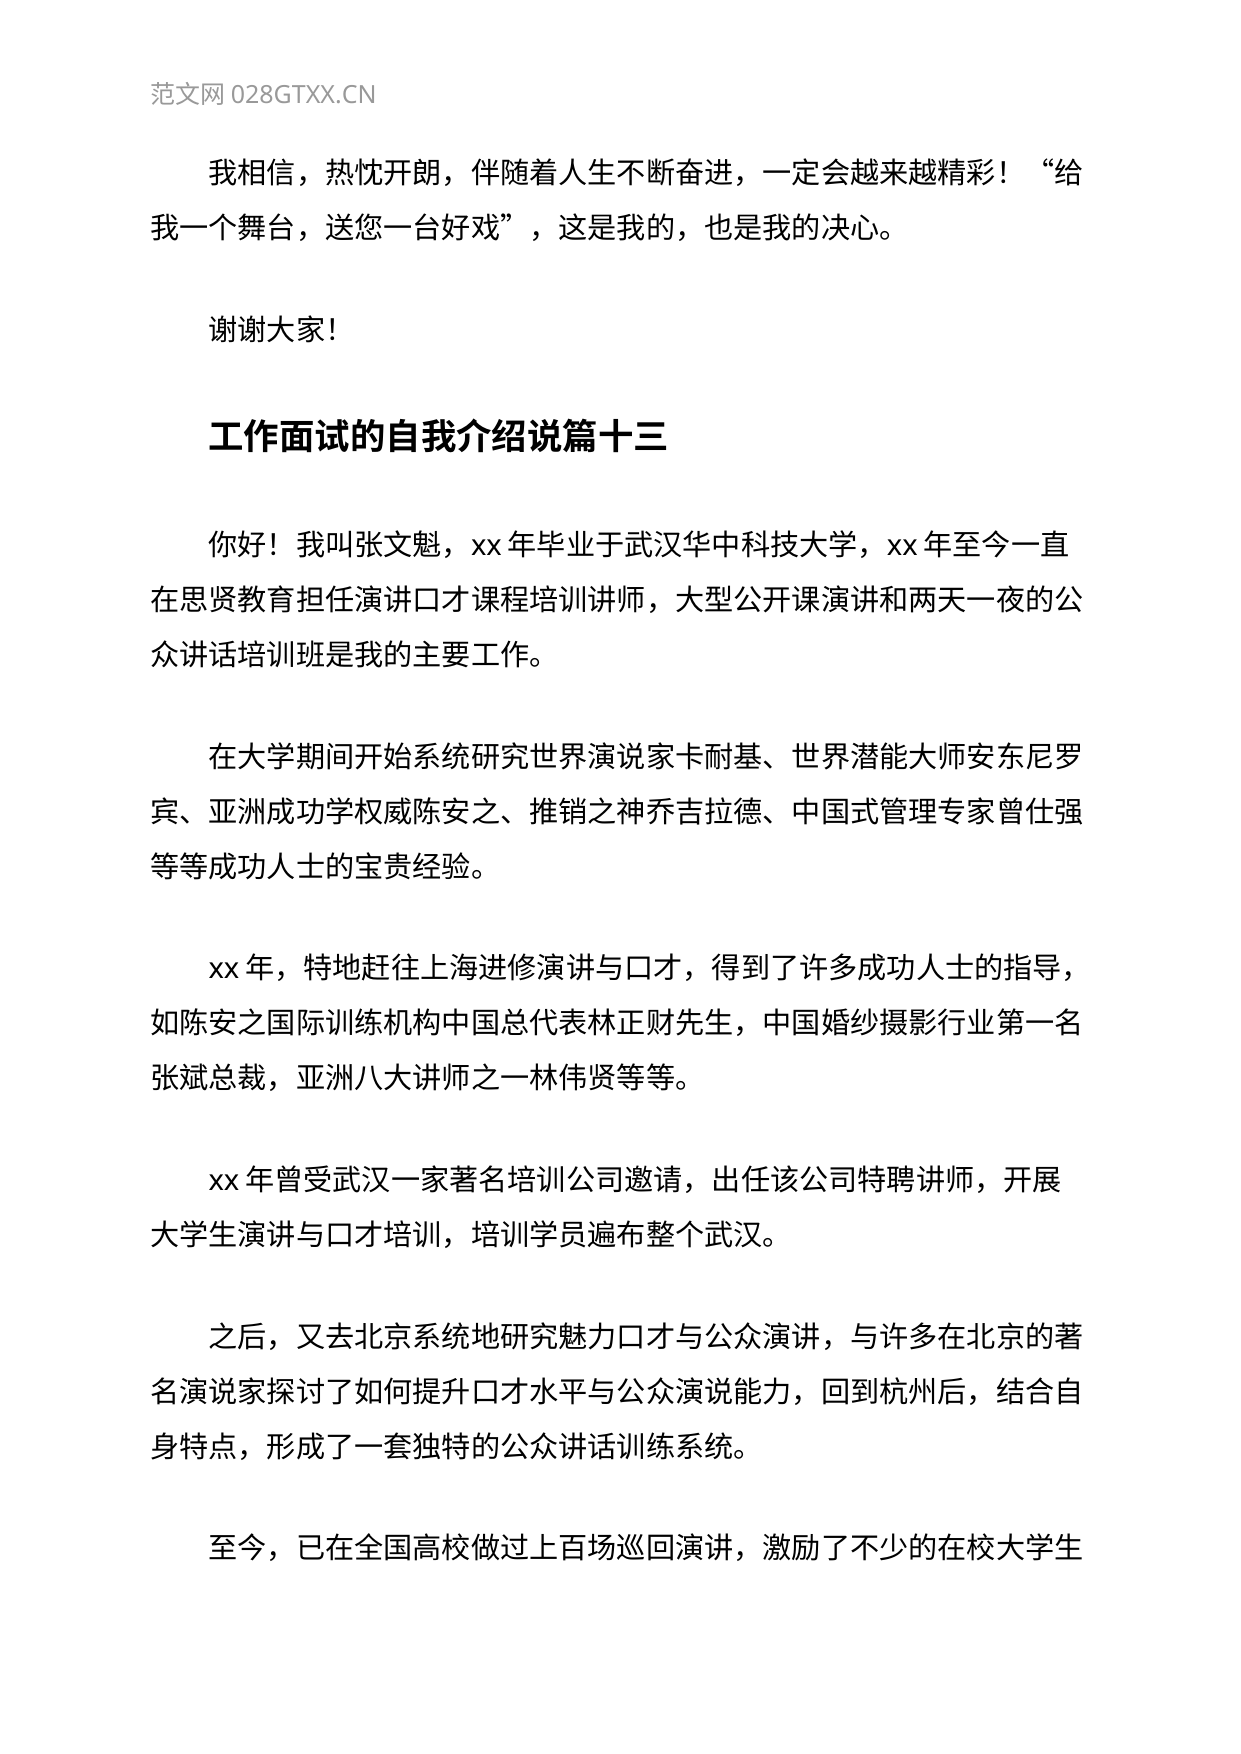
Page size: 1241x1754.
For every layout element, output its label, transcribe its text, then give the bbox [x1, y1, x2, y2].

text 谢谢大家！ [150, 307, 1090, 349]
text 我相信，热忱开朗，伴随着人生不断奋进，一定会越来越精彩！“给我一个舞台，送您一台好戏”，这是我的，也是我的决心。 [150, 150, 1090, 247]
text 你好！我叫张文魁，xx年毕业于武汉华中科技大学，xx年至今一直在思贤教育担任演讲口才课程培训讲师，大型公开课演讲和两天一夜的公众讲话培训班是我的主要工作。 [150, 522, 1090, 674]
text 工作面试的自我介绍说篇十三 [150, 408, 1090, 460]
text xx年曾受武汉一家著名培训公司邀请，出任该公司特聘讲师，开展大学生演讲与口才培训，培训学员遍布整个武汉。 [150, 1157, 1090, 1254]
text 在大学期间开始系统研究世界演说家卡耐基、世界潜能大师安东尼罗宾、亚洲成功学权威陈安之、推销之神乔吉拉德、中国式管理专家曾仕强等等成功人士的宝贵经验。 [150, 733, 1090, 886]
text 之后，又去北京系统地研究魅力口才与公众演讲，与许多在北京的著名演说家探讨了如何提升口才水平与公众演说能力，回到杭州后，结合自身特点，形成了一套独特的公众讲话训练系统。 [150, 1313, 1090, 1466]
text xx年，特地赶往上海进修演讲与口才，得到了许多成功人士的指导，如陈安之国际训练机构中国总代表林正财先生，中国婚纱摄影行业第一名张斌总裁，亚洲八大讲师之一林伟贤等等。 [150, 945, 1090, 1097]
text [150, 1525, 1090, 1567]
